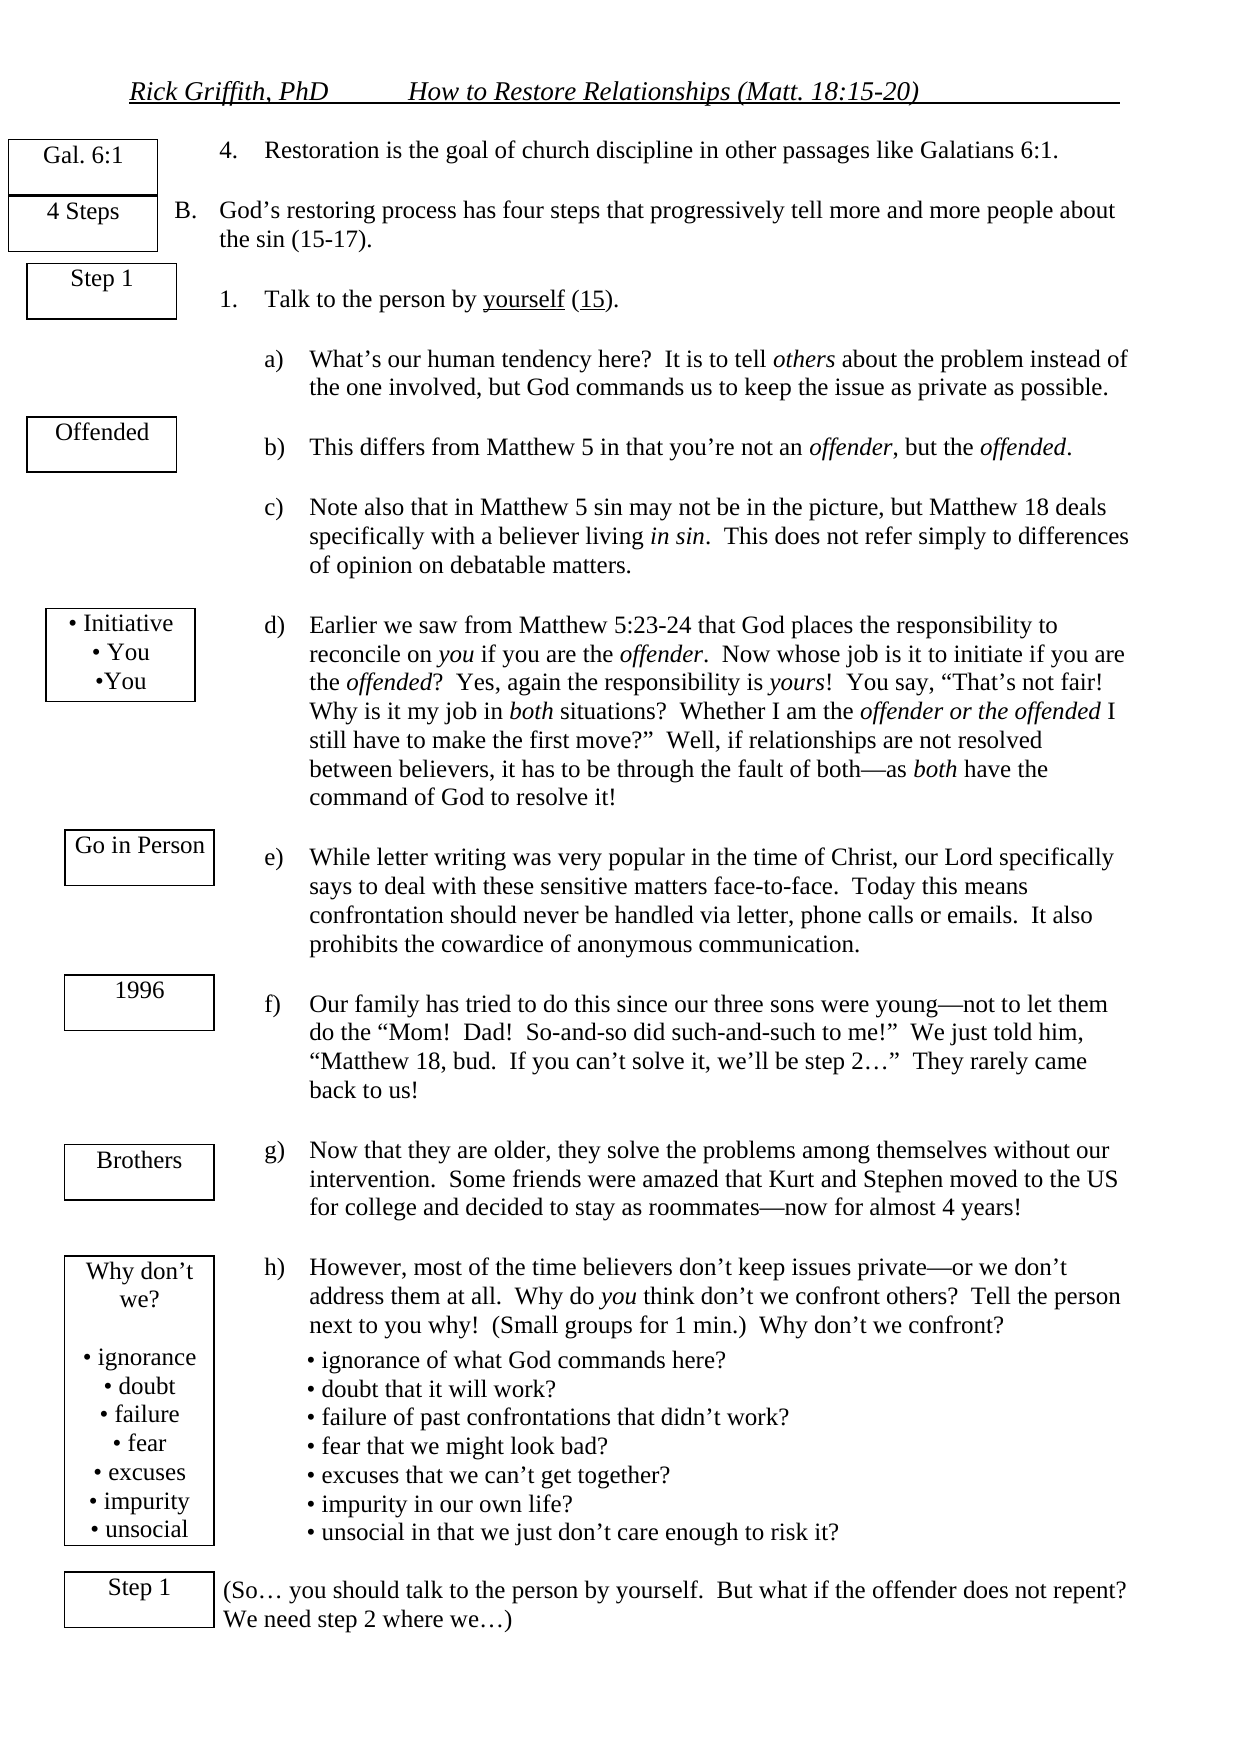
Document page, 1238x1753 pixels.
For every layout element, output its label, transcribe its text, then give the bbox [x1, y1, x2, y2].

subtitle This differs from Matthew 5 in that you’re not an offender, but the offended. [264, 432, 1131, 461]
subtitle What’s our human tendency here? It is to tell others about the problem instead of the one involved, but God commands us to keep the issue as private as possible. [264, 344, 1131, 401]
subtitle Now that they are older, they solve the problems among themselves without our intervention. Some friends were amazed that Kurt and Stephen moved to the US for college and decided to stay as roommates—now for almost 4 years! [264, 1135, 1131, 1221]
subtitle While letter writing was very popular in the time of Christ, our Lord specifically says to deal with these sensitive matters face-to-face. Today this means confrontation should never be handled via letter, phone calls or emails. It also prohibits the cowardice of anonymous communication. [264, 842, 1131, 957]
text • ignorance of what God commands here? [306, 1345, 1131, 1374]
text (So… you should talk to the person by yourself. But what if the offender does not repent? We need step 2 where we…) [223, 1575, 1131, 1632]
subtitle Talk to the person by yourself (15). [219, 284, 1131, 312]
subtitle Note also that in Matthew 5 sin may not be in the picture, but Matthew 18 deals specifically with a believer living in sin. This does not refer simply to differences of opinion on debatable matters. [264, 492, 1131, 579]
text • unsocial in that we just don’t care enough to risk it? [306, 1517, 1131, 1546]
subtitle However, most of the time believers don’t keep issues private—or we don’t address them at all. Why do you think don’t we confront others? Tell the person next to you why! (Small groups for 1 min.) Why don’t we confront? [264, 1252, 1131, 1339]
subtitle Restoration is the goal of church discipline in other passages like Galatians 6:1. [219, 135, 1131, 164]
text • impurity in our own life? [306, 1489, 1131, 1517]
subtitle Earlier we saw from Matthew 5:23-24 that God places the responsibility to reconcile on you if you are the offender. Now whose job is it to initiate if you are the offended? Yes, again the responsibility is yours! You say, “That’s not fair! Why is it my job in both situations? Whether I am the offender or the offended I still have to make the first move?” Well, if relationships are not resolved between believers, it has to be through the fault of both—as both have the command of God to resolve it! [264, 610, 1131, 811]
subtitle Our family has tried to do this since our three sons were young—not to let them do the “Mom! Dad! So-and-so did such-and-such to me!” We just told him, “Matthew 18, bud. If you can’t solve it, we’ll be step 2…” They rarely came back to us! [264, 989, 1131, 1104]
text • doubt that it will work? [306, 1374, 1131, 1402]
text • fear that we might look bad? [306, 1431, 1131, 1460]
text • failure of past confrontations that didn’t work? [306, 1402, 1131, 1431]
subtitle God’s restoring process has four steps that progressively tell more and more people about the sin (15-17). [174, 195, 1131, 252]
text • excuses that we can’t get together? [306, 1460, 1131, 1489]
